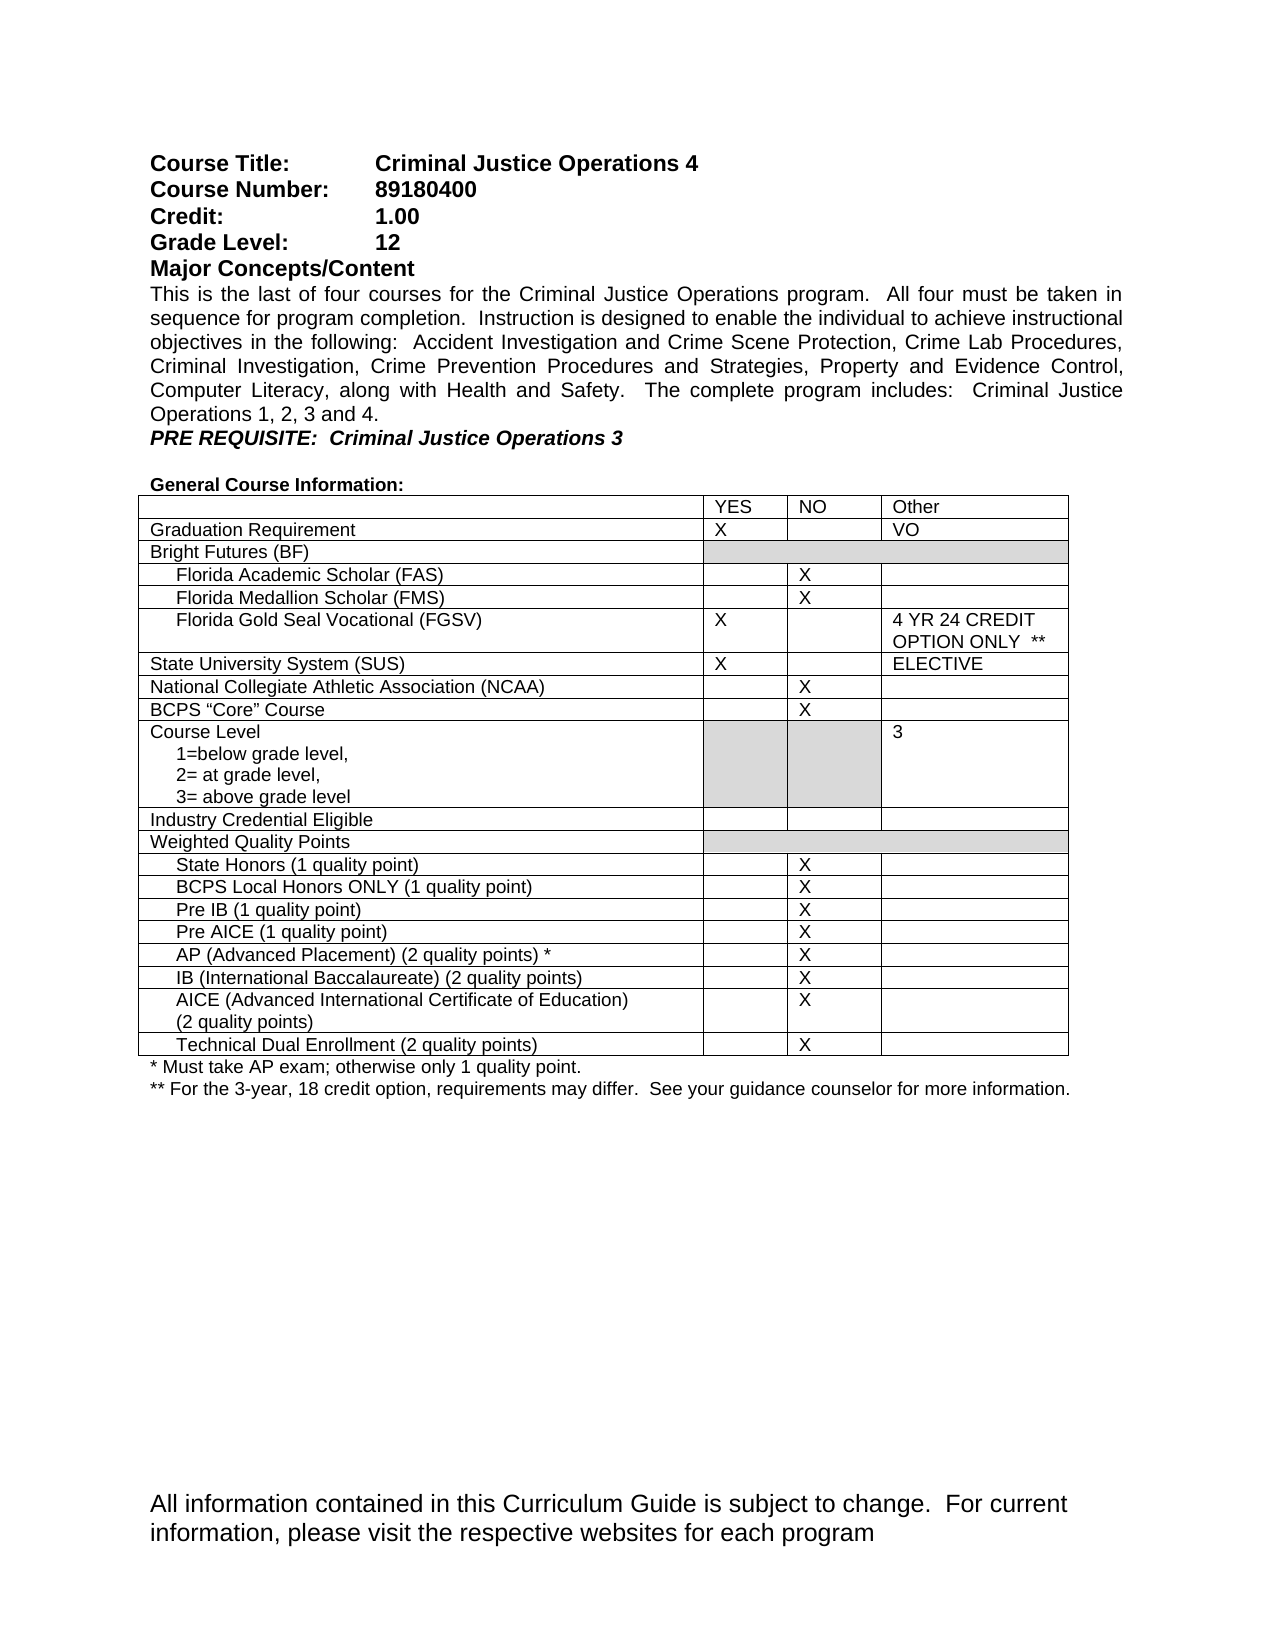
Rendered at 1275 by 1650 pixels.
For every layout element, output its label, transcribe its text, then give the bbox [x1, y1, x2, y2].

table_cell [882, 967, 1068, 988]
table_cell [882, 564, 1068, 585]
table_cell [704, 564, 787, 585]
table_cell [704, 699, 787, 720]
table_cell [704, 541, 1068, 563]
table_cell X [704, 653, 787, 675]
table_header NO [788, 496, 881, 518]
table_cell X [788, 876, 881, 898]
table_cell [882, 699, 1068, 720]
table_cell [882, 1033, 1068, 1055]
table_cell [882, 808, 1068, 830]
table_cell [882, 921, 1068, 943]
text This is the last of four courses for the Criminal Justice Operations program. All four must be taken in sequence for program completion. Instruction is designed to enable the individual to achieve instructional objectives in the following: Accident Investigation and Crime Scene Protection, Crime Lab Procedures, Criminal Investigation, Crime Prevention Procedures and Strategies, Property and Evidence Control, Computer Literacy, along with Health and Safety. The complete program includes: Criminal Justice Operations 1, 2, 3 and 4. [150, 282, 1125, 426]
table_cell X [788, 967, 881, 988]
table_cell Pre AICE (1 quality point) [139, 921, 703, 943]
table_cell [788, 721, 881, 807]
table_cell X [704, 609, 787, 652]
table_cell Florida Gold Seal Vocational (FGSV) [139, 609, 703, 652]
table_cell State Honors (1 quality point) [139, 854, 703, 875]
text PRE REQUISITE: Criminal Justice Operations 3 [150, 426, 1125, 449]
subtitle Course Number: 89180400 [150, 176, 1125, 203]
table_cell [704, 721, 787, 807]
table_cell [788, 519, 881, 540]
table_cell [882, 586, 1068, 608]
table_cell Course Level 1=below grade level, 2= at grade level, 3= above grade level [139, 721, 703, 807]
text ** For the 3-year, 18 credit option, requirements may differ. See your guidance counselor for more information. [150, 1077, 1125, 1099]
table_cell [882, 876, 1068, 898]
table_cell 3 [882, 721, 1068, 807]
table_cell Graduation Requirement [139, 519, 703, 540]
subtitle Credit: 1.00 [150, 203, 1125, 229]
table_cell [788, 808, 881, 830]
table_cell AP (Advanced Placement) (2 quality points) * [139, 944, 703, 966]
table_cell ELECTIVE [882, 653, 1068, 675]
table_cell Bright Futures (BF) [139, 541, 703, 563]
text Major Concepts/Content [150, 255, 1125, 282]
table_cell [704, 831, 1068, 852]
table_cell [788, 653, 881, 675]
table_cell [704, 808, 787, 830]
table_header [139, 496, 703, 518]
table_cell X [788, 899, 881, 920]
table_cell X [788, 699, 881, 720]
table_cell [704, 876, 787, 898]
table_cell Industry Credential Eligible [139, 808, 703, 830]
table_cell [704, 1033, 787, 1055]
table_cell Florida Medallion Scholar (FMS) [139, 586, 703, 608]
table_cell IB (International Baccalaureate) (2 quality points) [139, 967, 703, 988]
table_cell X [788, 921, 881, 943]
table_cell AICE (Advanced International Certificate of Education) (2 quality points) [139, 989, 703, 1032]
table_header YES [704, 496, 787, 518]
table_cell X [788, 854, 881, 875]
table_cell BCPS “Core” Course [139, 699, 703, 720]
table_cell Florida Academic Scholar (FAS) [139, 564, 703, 585]
table_cell 4 YR 24 CREDIT OPTION ONLY ** [882, 609, 1068, 652]
text * Must take AP exam; otherwise only 1 quality point. [150, 1056, 1125, 1077]
table_cell [704, 989, 787, 1032]
table_cell [882, 944, 1068, 966]
table_cell X [788, 1033, 881, 1055]
table_cell [882, 854, 1068, 875]
table_cell [704, 676, 787, 697]
table_cell X [788, 564, 881, 585]
subtitle Grade Level: 12 [150, 229, 1125, 255]
table_cell VO [882, 519, 1068, 540]
subtitle Course Title: Criminal Justice Operations 4 [150, 150, 1125, 176]
table_cell [788, 609, 881, 652]
table_cell State University System (SUS) [139, 653, 703, 675]
table_cell [882, 676, 1068, 697]
table_cell [882, 989, 1068, 1032]
text General Course Information: [150, 473, 1125, 495]
table_cell National Collegiate Athletic Association (NCAA) [139, 676, 703, 697]
table_cell [704, 921, 787, 943]
table_cell X [788, 676, 881, 697]
table_cell X [788, 989, 881, 1032]
table_cell Weighted Quality Points [139, 831, 703, 852]
table_cell X [704, 519, 787, 540]
table_cell Pre IB (1 quality point) [139, 899, 703, 920]
table_cell [704, 586, 787, 608]
table_cell [704, 899, 787, 920]
table_cell X [788, 586, 881, 608]
table_cell Technical Dual Enrollment (2 quality points) [139, 1033, 703, 1055]
table_cell [704, 854, 787, 875]
table_cell [704, 967, 787, 988]
table_cell BCPS Local Honors ONLY (1 quality point) [139, 876, 703, 898]
table_cell X [788, 944, 881, 966]
table_cell [704, 944, 787, 966]
table_header Other [882, 496, 1068, 518]
table_cell [882, 899, 1068, 920]
